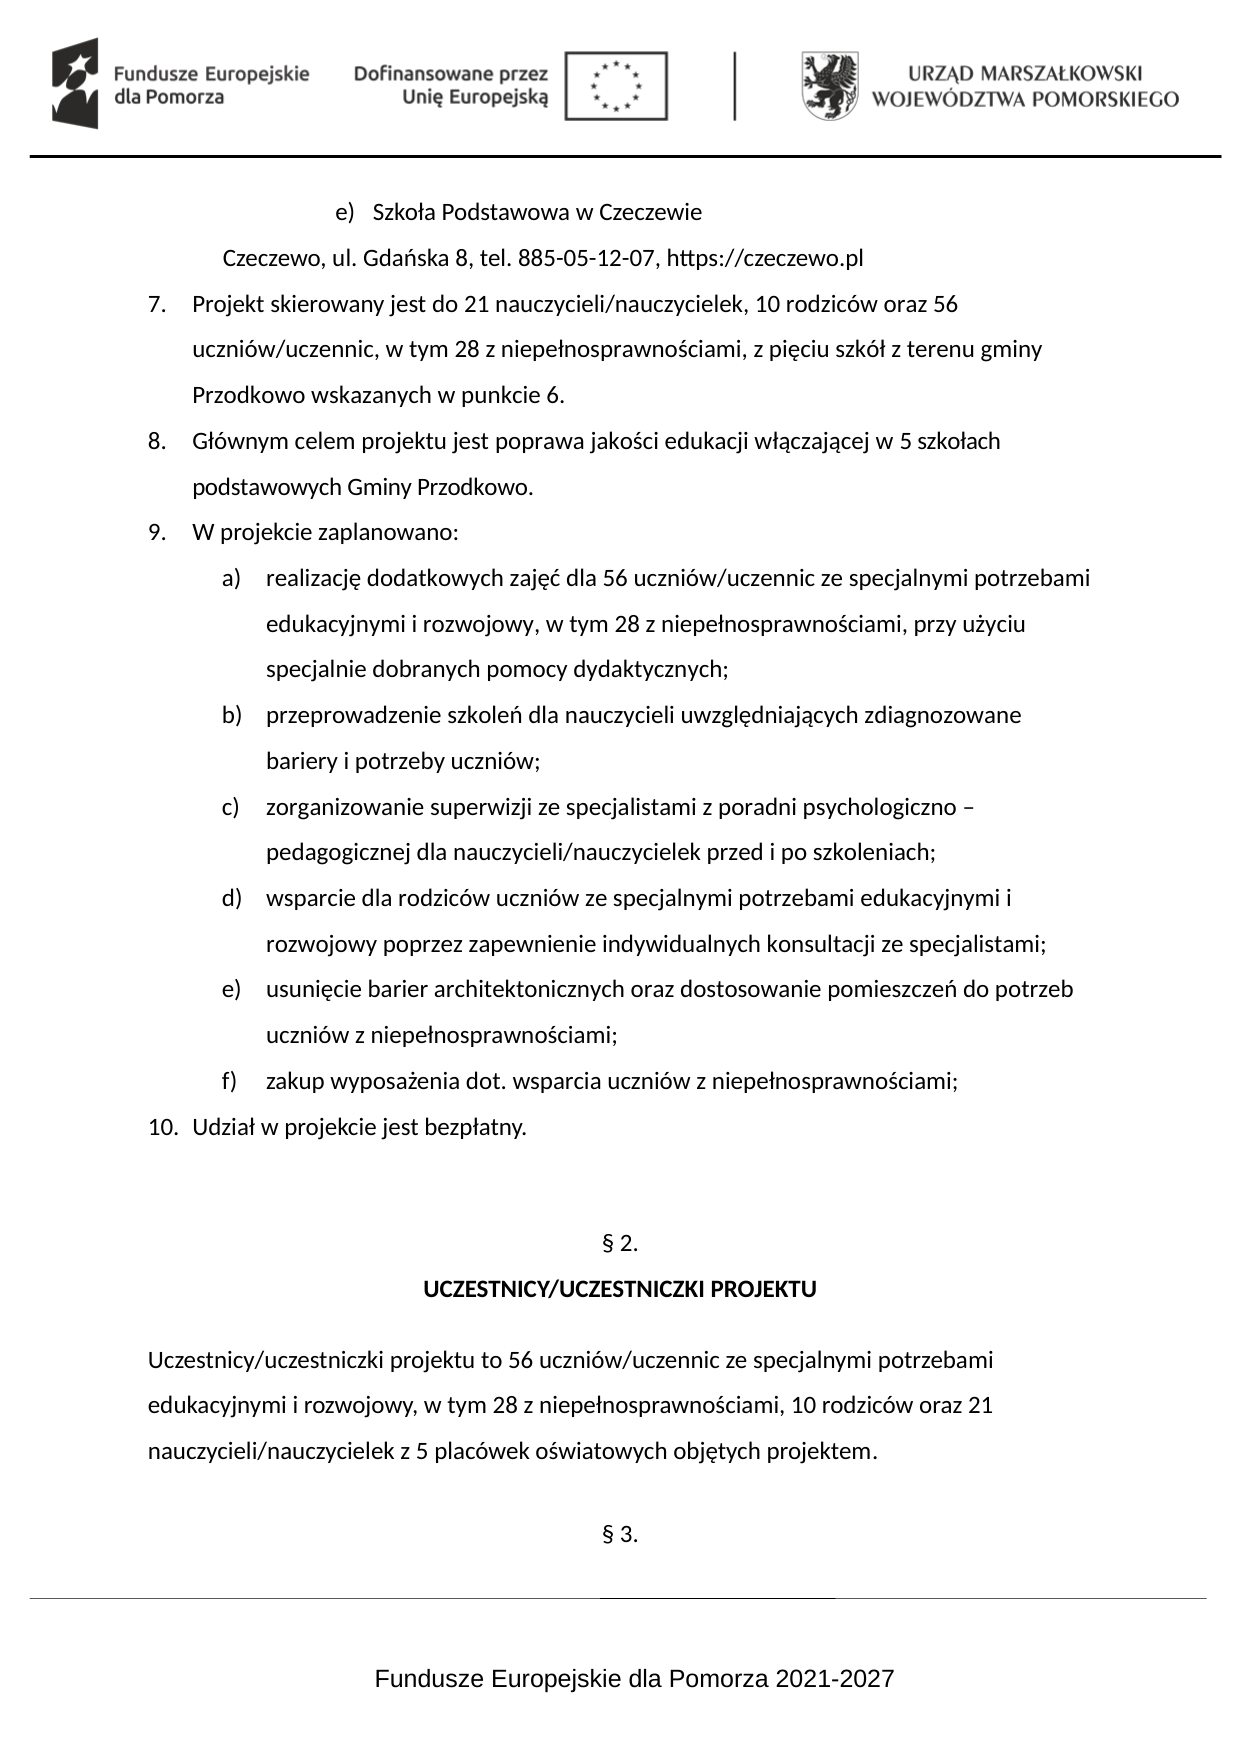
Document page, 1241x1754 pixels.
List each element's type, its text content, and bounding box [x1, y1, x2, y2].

list przeprowadzenie szkoleń dla nauczycieli uwzględniających zdiagnozowane bariery i potrzeby uczniów; [222, 699, 1092, 776]
text § 2. [148, 1227, 1092, 1258]
list zakup wyposażenia dot. wsparcia uczniów z niepełnosprawnościami; [222, 1065, 1092, 1096]
list zorganizowanie superwizji ze specjalistami z poradni psychologiczno – pedagogicznej dla nauczycieli/nauczycielek przed i po szkoleniach; [222, 791, 1092, 867]
list Projekt skierowany jest do 21 nauczycieli/nauczycielek, 10 rodziców oraz 56 uczniów/uczennic, w tym 28 z niepełnosprawnościami, z pięciu szkół z terenu gminy Przodkowo wskazanych w punkcie 6. [148, 288, 1092, 410]
text § 3. [148, 1518, 1092, 1549]
text UCZESTNICY/UCZESTNICZKI PROJEKTU [148, 1273, 1092, 1303]
list realizację dodatkowych zajęć dla 56 uczniów/uczennic ze specjalnymi potrzebami edukacyjnymi i rozwojowy, w tym 28 z niepełnosprawnościami, przy użyciu specjalnie dobranych pomocy dydaktycznych; [222, 562, 1092, 684]
text Uczestnicy/uczestniczki projektu to 56 uczniów/uczennic ze specjalnymi potrzebami edukacyjnymi i rozwojowy, w tym 28 z niepełnosprawnościami, 10 rodziców oraz 21 nauczycieli/nauczycielek z 5 placówek oświatowych objętych projektem. [148, 1344, 1092, 1466]
list usunięcie barier architektonicznych oraz dostosowanie pomieszczeń do potrzeb uczniów z niepełnosprawnościami; [222, 974, 1092, 1050]
list W projekcie zaplanowano: [148, 516, 1092, 547]
picture [29, 14, 1202, 151]
list Szkoła Podstawowa w Czeczewie [335, 196, 1092, 227]
list Głównym celem projektu jest poprawa jakości edukacji włączającej w 5 szkołach podstawowych Gminy Przodkowo. [148, 425, 1092, 501]
list wsparcie dla rodziców uczniów ze specjalnymi potrzebami edukacyjnymi i rozwojowy poprzez zapewnienie indywidualnych konsultacji ze specjalistami; [222, 882, 1092, 958]
list Czeczewo, ul. Gdańska 8, tel. 885-05-12-07, https://czeczewo.pl [223, 242, 1092, 272]
list Udział w projekcie jest bezpłatny. [148, 1111, 1092, 1141]
